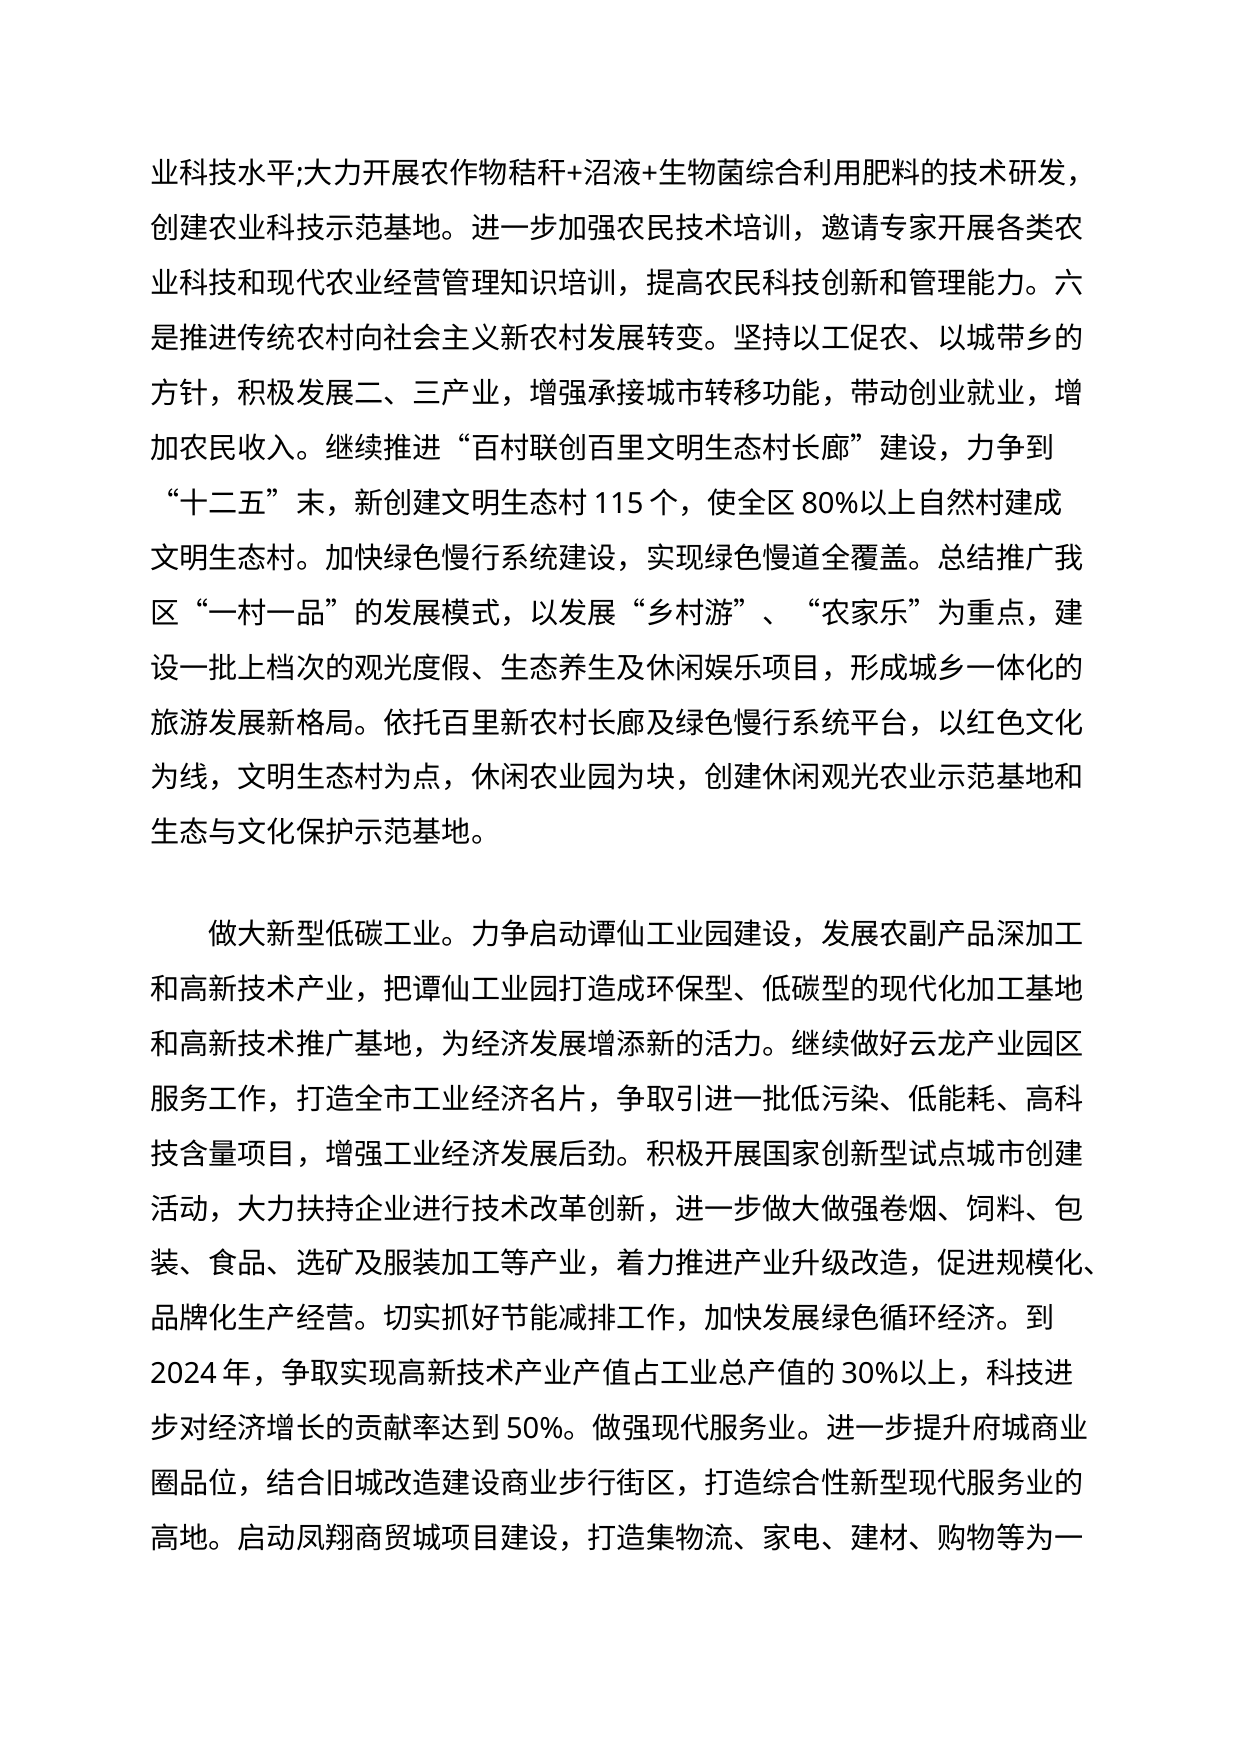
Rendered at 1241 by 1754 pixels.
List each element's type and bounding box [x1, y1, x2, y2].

text [150, 911, 1090, 1557]
text [150, 150, 1090, 851]
